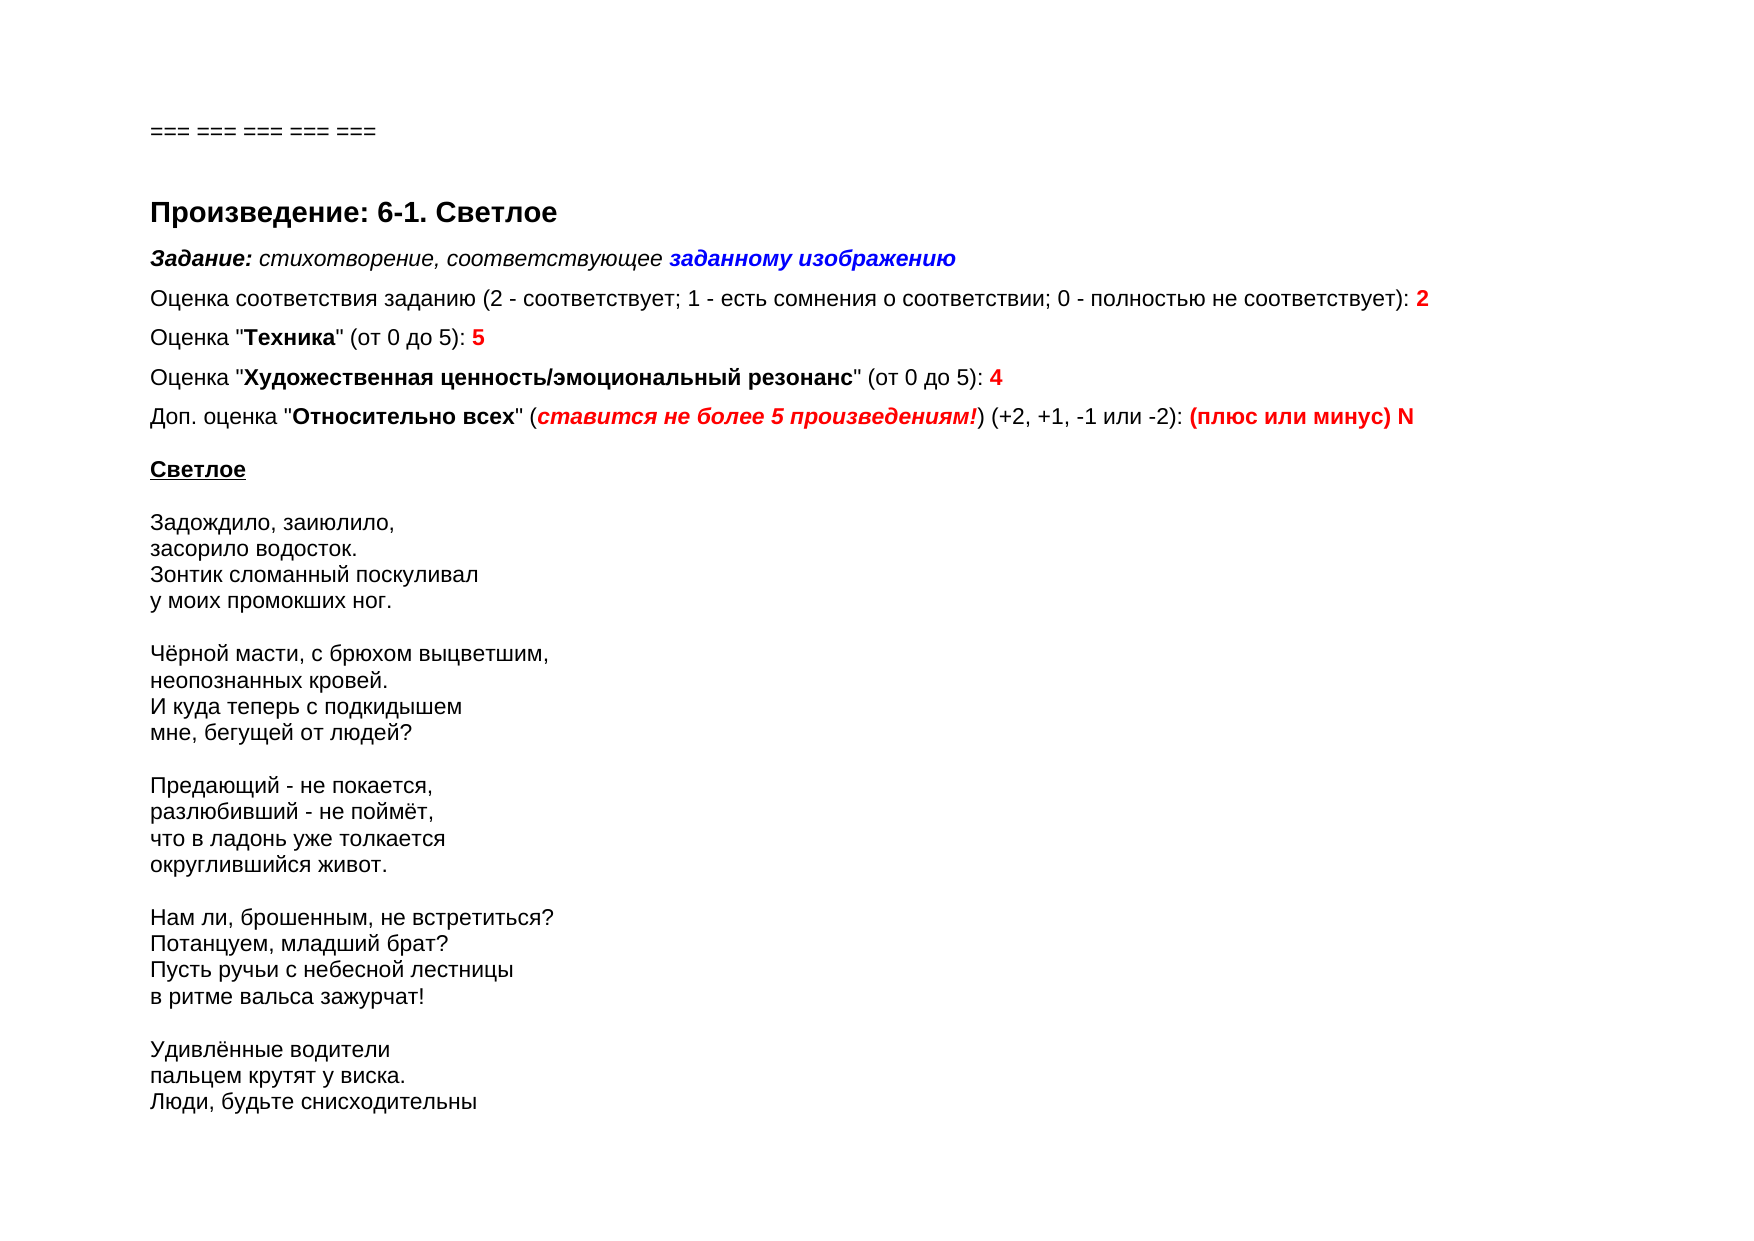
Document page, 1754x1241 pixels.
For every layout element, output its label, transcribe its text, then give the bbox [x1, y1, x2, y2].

text пальцем крутят у виска. [150, 1062, 1604, 1088]
text у моих промокших ног. [150, 587, 1604, 614]
text мне, бегущей от людей? [150, 719, 1604, 746]
text И куда теперь с подкидышем [150, 693, 1604, 719]
text === === === === === [150, 118, 1604, 144]
text Зонтик сломанный поскуливал [150, 561, 1604, 587]
text Светлое [150, 456, 1604, 482]
text Нам ли, брошенным, не встретиться? [150, 904, 1604, 930]
text Доп. оценка "Относительно всех" (ставится не более 5 произведениям!) (+2, +1, -1 или -2): (плюс или минус) N [150, 403, 1604, 429]
text что в ладонь уже толкается [150, 825, 1604, 851]
text Задождило, заиюлило, [150, 508, 1604, 535]
text Оценка "Художественная ценность/эмоциональный резонанс" (от 0 до 5): 4 [150, 363, 1604, 390]
text Чёрной масти, с брюхом выцветшим, [150, 640, 1604, 667]
text округлившийся живот. [150, 851, 1604, 877]
text Потанцуем, младший брат? [150, 930, 1604, 956]
text засорило водосток. [150, 535, 1604, 561]
text Задание: стихотворение, соответствующее заданному изображению [150, 245, 1604, 271]
text Оценка "Техника" (от 0 до 5): 5 [150, 324, 1604, 350]
text Оценка соответствия заданию (2 - соответствует; 1 - есть сомнения о соответствии; 0 - полностью не соответствует): 2 [150, 284, 1604, 311]
text в ритме вальса зажурчат! [150, 983, 1604, 1009]
text неопознанных кровей. [150, 667, 1604, 693]
text Люди, будьте снисходительны [150, 1088, 1604, 1114]
text Предающий - не покается, [150, 772, 1604, 798]
text разлюбивший - не поймёт, [150, 798, 1604, 825]
text Удивлённые водители [150, 1036, 1604, 1062]
text Пусть ручьи с небесной лестницы [150, 956, 1604, 983]
text Произведение: 6-1. Светлое [150, 195, 1604, 228]
